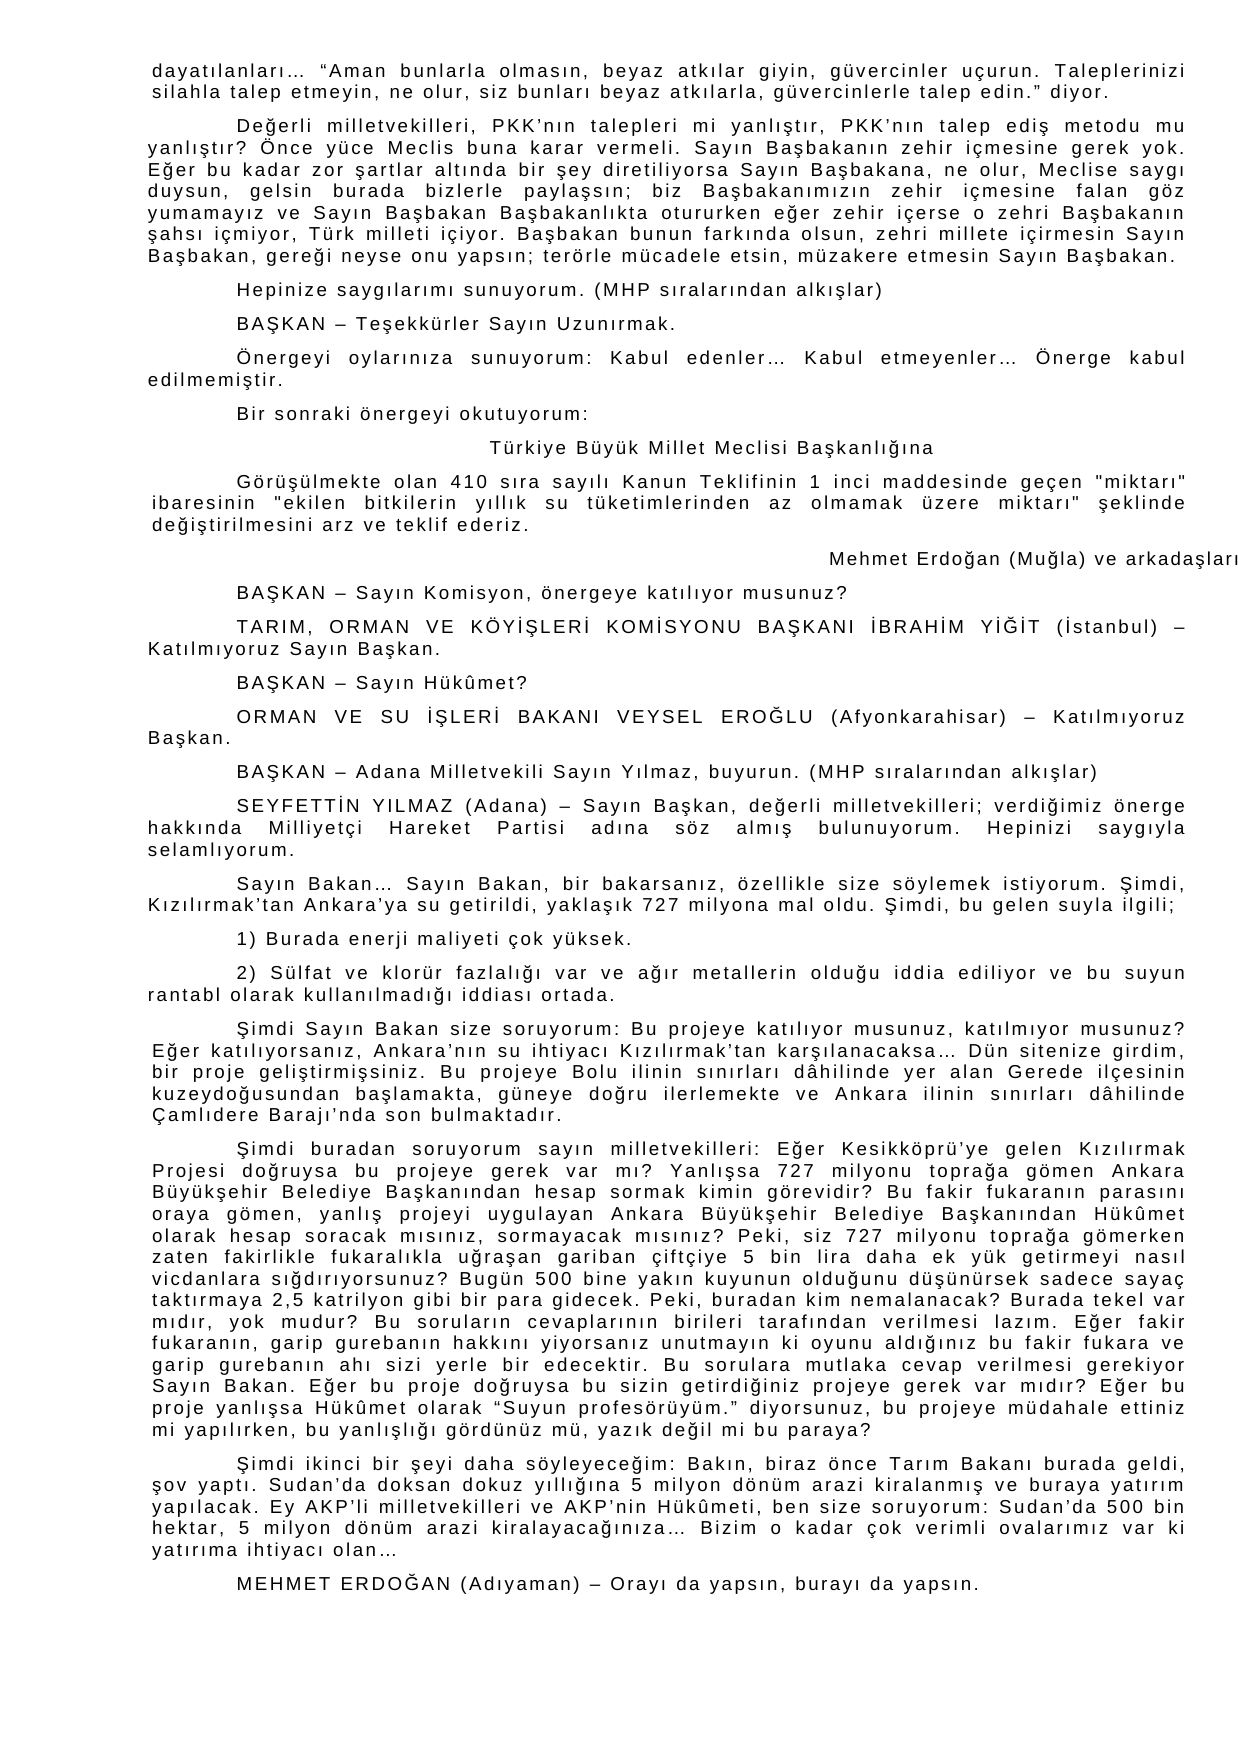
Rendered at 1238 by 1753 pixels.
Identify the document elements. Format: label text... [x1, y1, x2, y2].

text Bir sonraki önergeyi okutuyorum: [148, 402, 1186, 424]
text Önergeyi oylarınıza sunuyorum: Kabul edenler… Kabul etmeyenler… Önerge kabul edilmemiştir. [148, 347, 1186, 390]
text 1) Burada enerji maliyeti çok yüksek. [148, 928, 1186, 950]
text BAŞKAN – Sayın Hükûmet? [148, 672, 1186, 693]
text Şimdi ikinci bir şeyi daha söyleyeceğim: Bakın, biraz önce Tarım Bakanı burada geldi, şov yaptı. Sudan’da doksan dokuz yıllığına 5 milyon dönüm arazi kiralanmış ve buraya yatırım yapılacak. Ey AKP’li milletvekilleri ve AKP’nin Hükûmeti, ben size soruyorum: Sudan’da 500 bin hektar, 5 milyon dönüm arazi kiralayacağınıza… Bizim o kadar çok verimli ovalarımız var ki yatırıma ihtiyacı olan… [152, 1452, 1186, 1560]
text Mehmet Erdoğan (Muğla) ve arkadaşları [152, 548, 1186, 569]
text Değerli milletvekilleri, PKK’nın talepleri mi yanlıştır, PKK’nın talep ediş metodu mu yanlıştır? Önce yüce Meclis buna karar vermeli. Sayın Başbakanın zehir içmesine gerek yok. Eğer bu kadar zor şartlar altında bir şey diretiliyorsa Sayın Başbakana, ne olur, Meclise saygı duysun, gelsin burada bizlerle paylaşsın; biz Başbakanımızın zehir içmesine falan göz yumamayız ve Sayın Başbakan Başbakanlıkta otururken eğer zehir içerse o zehri Başbakanın şahsı içmiyor, Türk milleti içiyor. Başbakan bunun farkında olsun, zehri millete içirmesin Sayın Başbakan, gereği neyse onu yapsın; terörle mücadele etsin, müzakere etmesin Sayın Başbakan. [148, 115, 1186, 266]
text BAŞKAN – Teşekkürler Sayın Uzunırmak. [148, 313, 1186, 334]
text Türkiye Büyük Millet Meclisi Başkanlığına [152, 437, 1186, 458]
text TARIM, ORMAN VE KÖYİŞLERİ KOMİSYONU BAŞKANI İBRAHİM YİĞİT (İstanbul) – Katılmıyoruz Sayın Başkan. [148, 616, 1186, 659]
text BAŞKAN – Adana Milletvekili Sayın Yılmaz, buyurun. (MHP sıralarından alkışlar) [148, 761, 1186, 783]
text Sayın Bakan… Sayın Bakan, bir bakarsanız, özellikle size söylemek istiyorum. Şimdi, Kızılırmak’tan Ankara’ya su getirildi, yaklaşık 727 milyona mal oldu. Şimdi, bu gelen suyla ilgili; [148, 872, 1186, 916]
text Şimdi buradan soruyorum sayın milletvekilleri: Eğer Kesikköprü’ye gelen Kızılırmak Projesi doğruysa bu projeye gerek var mı? Yanlışsa 727 milyonu toprağa gömen Ankara Büyükşehir Belediye Başkanından hesap sormak kimin görevidir? Bu fakir fukaranın parasını oraya gömen, yanlış projeyi uygulayan Ankara Büyükşehir Belediye Başkanından Hükûmet olarak hesap soracak mısınız, sormayacak mısınız? Peki, siz 727 milyonu toprağa gömerken zaten fakirlikle fukaralıkla uğraşan gariban çiftçiye 5 bin lira daha ek yük getirmeyi nasıl vicdanlara sığdırıyorsunuz? Bugün 500 bine yakın kuyunun olduğunu düşünürsek sadece sayaç taktırmaya 2,5 katrilyon gibi bir para gidecek. Peki, buradan kim nemalanacak? Burada tekel var mıdır, yok mudur? Bu soruların cevaplarının birileri tarafından verilmesi lazım. Eğer fakir fukaranın, garip gurebanın hakkını yiyorsanız unutmayın ki oyunu aldığınız bu fakir fukara ve garip gurebanın ahı sizi yerle bir edecektir. Bu sorulara mutlaka cevap verilmesi gerekiyor Sayın Bakan. Eğer bu proje doğruysa bu sizin getirdiğiniz projeye gerek var mıdır? Eğer bu proje yanlışsa Hükûmet olarak “Suyun profesörüyüm.” diyorsunuz, bu projeye müdahale ettiniz mi yapılırken, bu yanlışlığı gördünüz mü, yazık değil mi bu paraya? [152, 1138, 1186, 1440]
text Görüşülmekte olan 410 sıra sayılı Kanun Teklifinin 1 inci maddesinde geçen "miktarı" ibaresinin "ekilen bitkilerin yıllık su tüketimlerinden az olmamak üzere miktarı" şeklinde değiştirilmesini arz ve teklif ederiz. [152, 471, 1186, 535]
text ORMAN VE SU İŞLERİ BAKANI VEYSEL EROĞLU (Afyonkarahisar) – Katılmıyoruz Başkan. [148, 706, 1186, 749]
text SEYFETTİN YILMAZ (Adana) – Sayın Başkan, değerli milletvekilleri; verdiğimiz önerge hakkında Milliyetçi Hareket Partisi adına söz almış bulunuyorum. Hepinizi saygıyla selamlıyorum. [148, 795, 1186, 860]
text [152, 60, 1186, 103]
text Hepinize saygılarımı sunuyorum. (MHP sıralarından alkışlar) [148, 279, 1186, 300]
text BAŞKAN – Sayın Komisyon, önergeye katılıyor musunuz? [148, 582, 1186, 603]
text Şimdi Sayın Bakan size soruyorum: Bu projeye katılıyor musunuz, katılmıyor musunuz? Eğer katılıyorsanız, Ankara’nın su ihtiyacı Kızılırmak’tan karşılanacaksa… Dün sitenize girdim, bir proje geliştirmişsiniz. Bu projeye Bolu ilinin sınırları dâhilinde yer alan Gerede ilçesinin kuzeydoğusundan başlamakta, güneye doğru ilerlemekte ve Ankara ilinin sınırları dâhilinde Çamlıdere Barajı’nda son bulmaktadır. [152, 1018, 1186, 1126]
text MEHMET ERDOĞAN (Adıyaman) – Orayı da yapsın, burayı da yapsın. [152, 1573, 1186, 1594]
text 2) Sülfat ve klorür fazlalığı var ve ağır metallerin olduğu iddia ediliyor ve bu suyun rantabl olarak kullanılmadığı iddiası ortada. [148, 962, 1186, 1005]
